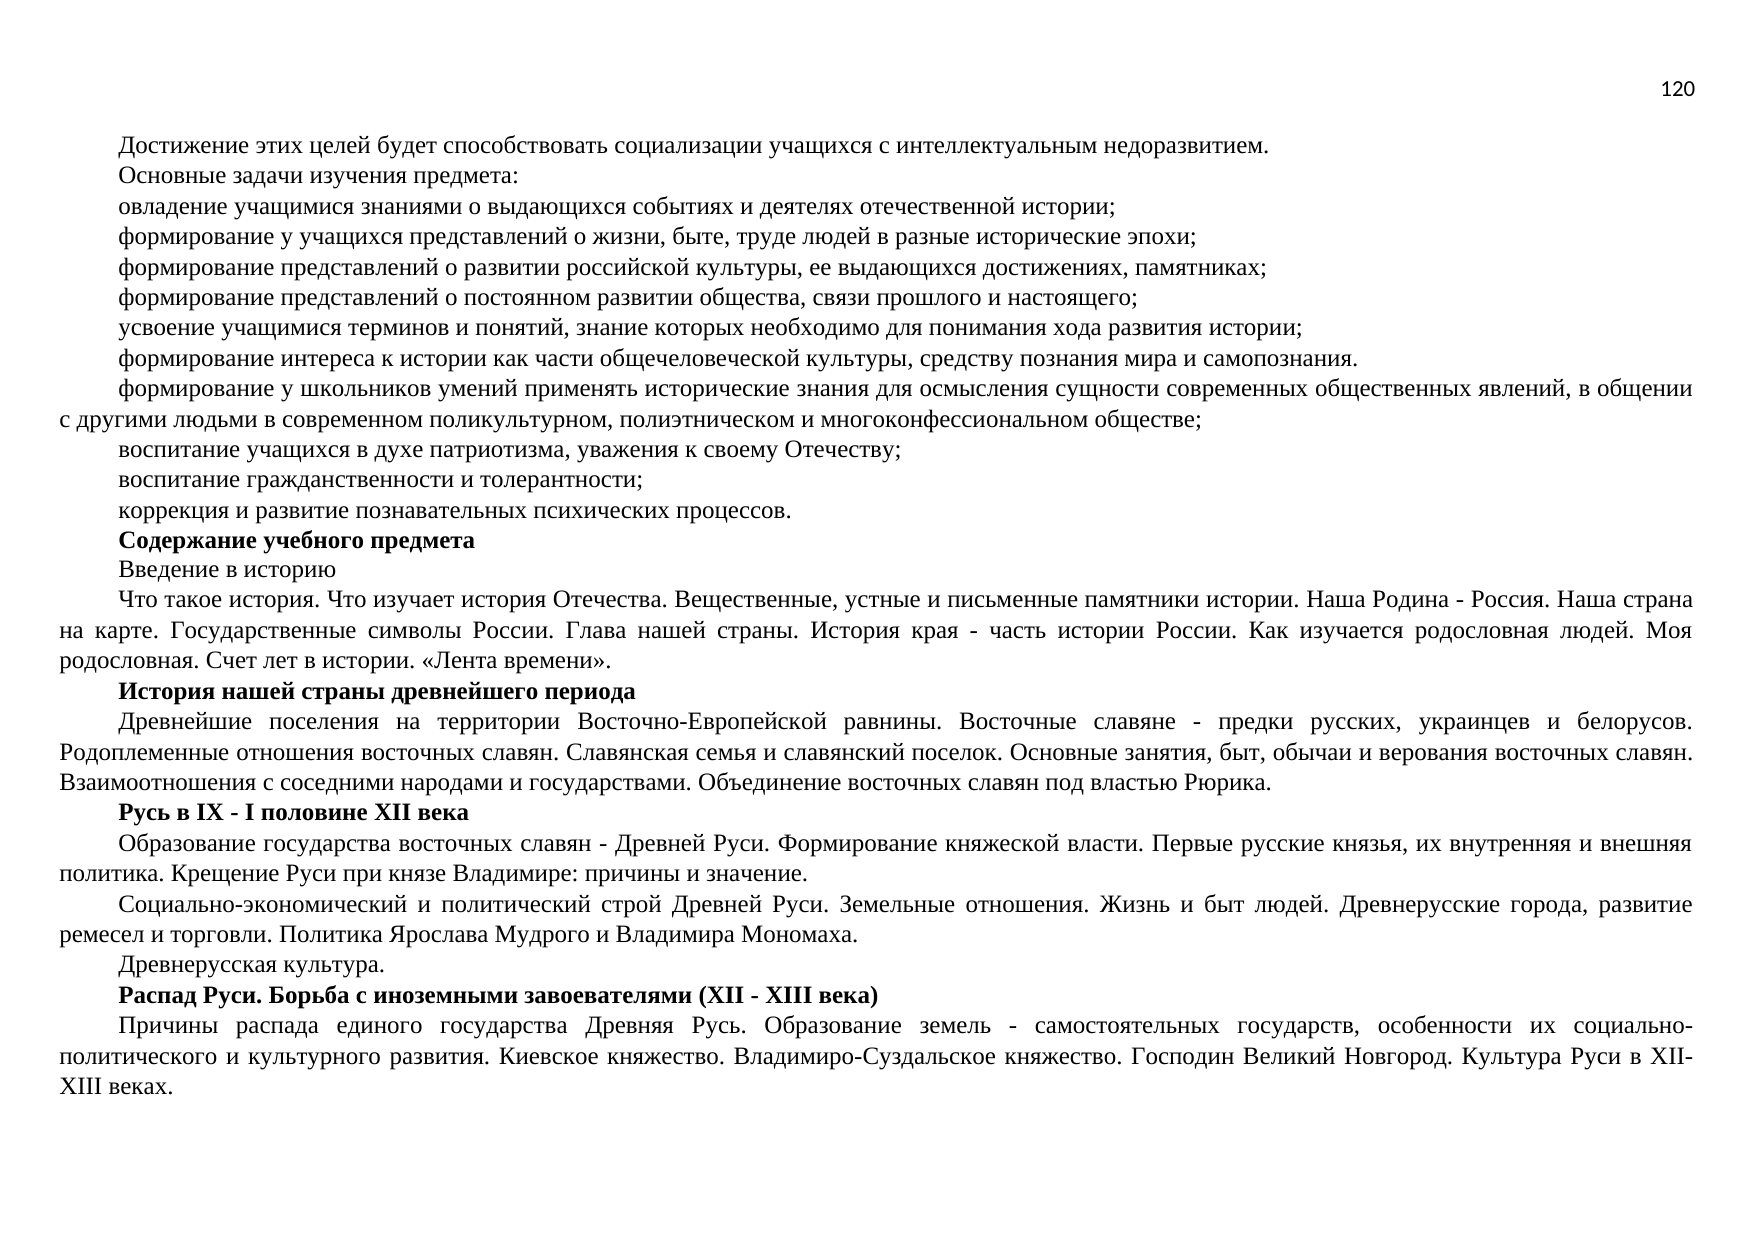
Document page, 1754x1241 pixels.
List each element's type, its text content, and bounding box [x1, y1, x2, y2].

text Древнерусская культура. [59, 949, 1695, 978]
text формирование у учащихся представлений о жизни, быте, труде людей в разные исторические эпохи; [59, 221, 1695, 250]
text Русь в IX - I половине XII века [59, 797, 1695, 826]
text Основные задачи изучения предмета: [59, 160, 1695, 189]
text Древнейшие поселения на территории Восточно-Европейской равнины. Восточные славяне - предки русских, украинцев и белорусов. Родоплеменные отношения восточных славян. Славянская семья и славянский поселок. Основные занятия, быт, обычаи и верования восточных славян. Взаимоотношения с соседними народами и государствами. Объединение восточных славян под властью Рюрика. [59, 706, 1695, 796]
text усвоение учащимися терминов и понятий, знание которых необходимо для понимания хода развития истории; [59, 312, 1695, 341]
text История нашей страны древнейшего периода [59, 676, 1695, 704]
text Распад Руси. Борьба с иноземными завоевателями (XII - XIII века) [59, 980, 1695, 1009]
text коррекция и развитие познавательных психических процессов. [59, 495, 1695, 524]
text воспитание гражданственности и толерантности; [59, 464, 1695, 493]
text Достижение этих целей будет способствовать социализации учащихся с интеллектуальным недоразвитием. [59, 130, 1695, 159]
text Введение в историю [59, 554, 1695, 583]
text Причины распада единого государства Древняя Русь. Образование земель - самостоятельных государств, особенности их социально-политического и культурного развития. Киевское княжество. Владимиро-Суздальское княжество. Господин Великий Новгород. Культура Руси в XII-XIII веках. [59, 1010, 1695, 1100]
text формирование представлений о постоянном развитии общества, связи прошлого и настоящего; [59, 282, 1695, 311]
text Содержание учебного предмета [59, 525, 1695, 554]
text Образование государства восточных славян - Древней Руси. Формирование княжеской власти. Первые русские князья, их внутренняя и внешняя политика. Крещение Руси при князе Владимире: причины и значение. [59, 828, 1695, 887]
text формирование интереса к истории как части общечеловеческой культуры, средству познания мира и самопознания. [59, 343, 1695, 372]
text овладение учащимися знаниями о выдающихся событиях и деятелях отечественной истории; [59, 191, 1695, 219]
text воспитание учащихся в духе патриотизма, уважения к своему Отечеству; [59, 434, 1695, 463]
text формирование у школьников умений применять исторические знания для осмысления сущности современных общественных явлений, в общении с другими людьми в современном поликультурном, полиэтническом и многоконфессиональном обществе; [59, 373, 1695, 432]
text Что такое история. Что изучает история Отечества. Вещественные, устные и письменные памятники истории. Наша Родина - Россия. Наша страна на карте. Государственные символы России. Глава нашей страны. История края - часть истории России. Как изучается родословная людей. Моя родословная. Счет лет в истории. «Лента времени». [59, 584, 1695, 674]
text формирование представлений о развитии российской культуры, ее выдающихся достижениях, памятниках; [59, 252, 1695, 280]
text Социально-экономический и политический строй Древней Руси. Земельные отношения. Жизнь и быт людей. Древнерусские города, развитие ремесел и торговли. Политика Ярослава Мудрого и Владимира Мономаха. [59, 889, 1695, 948]
